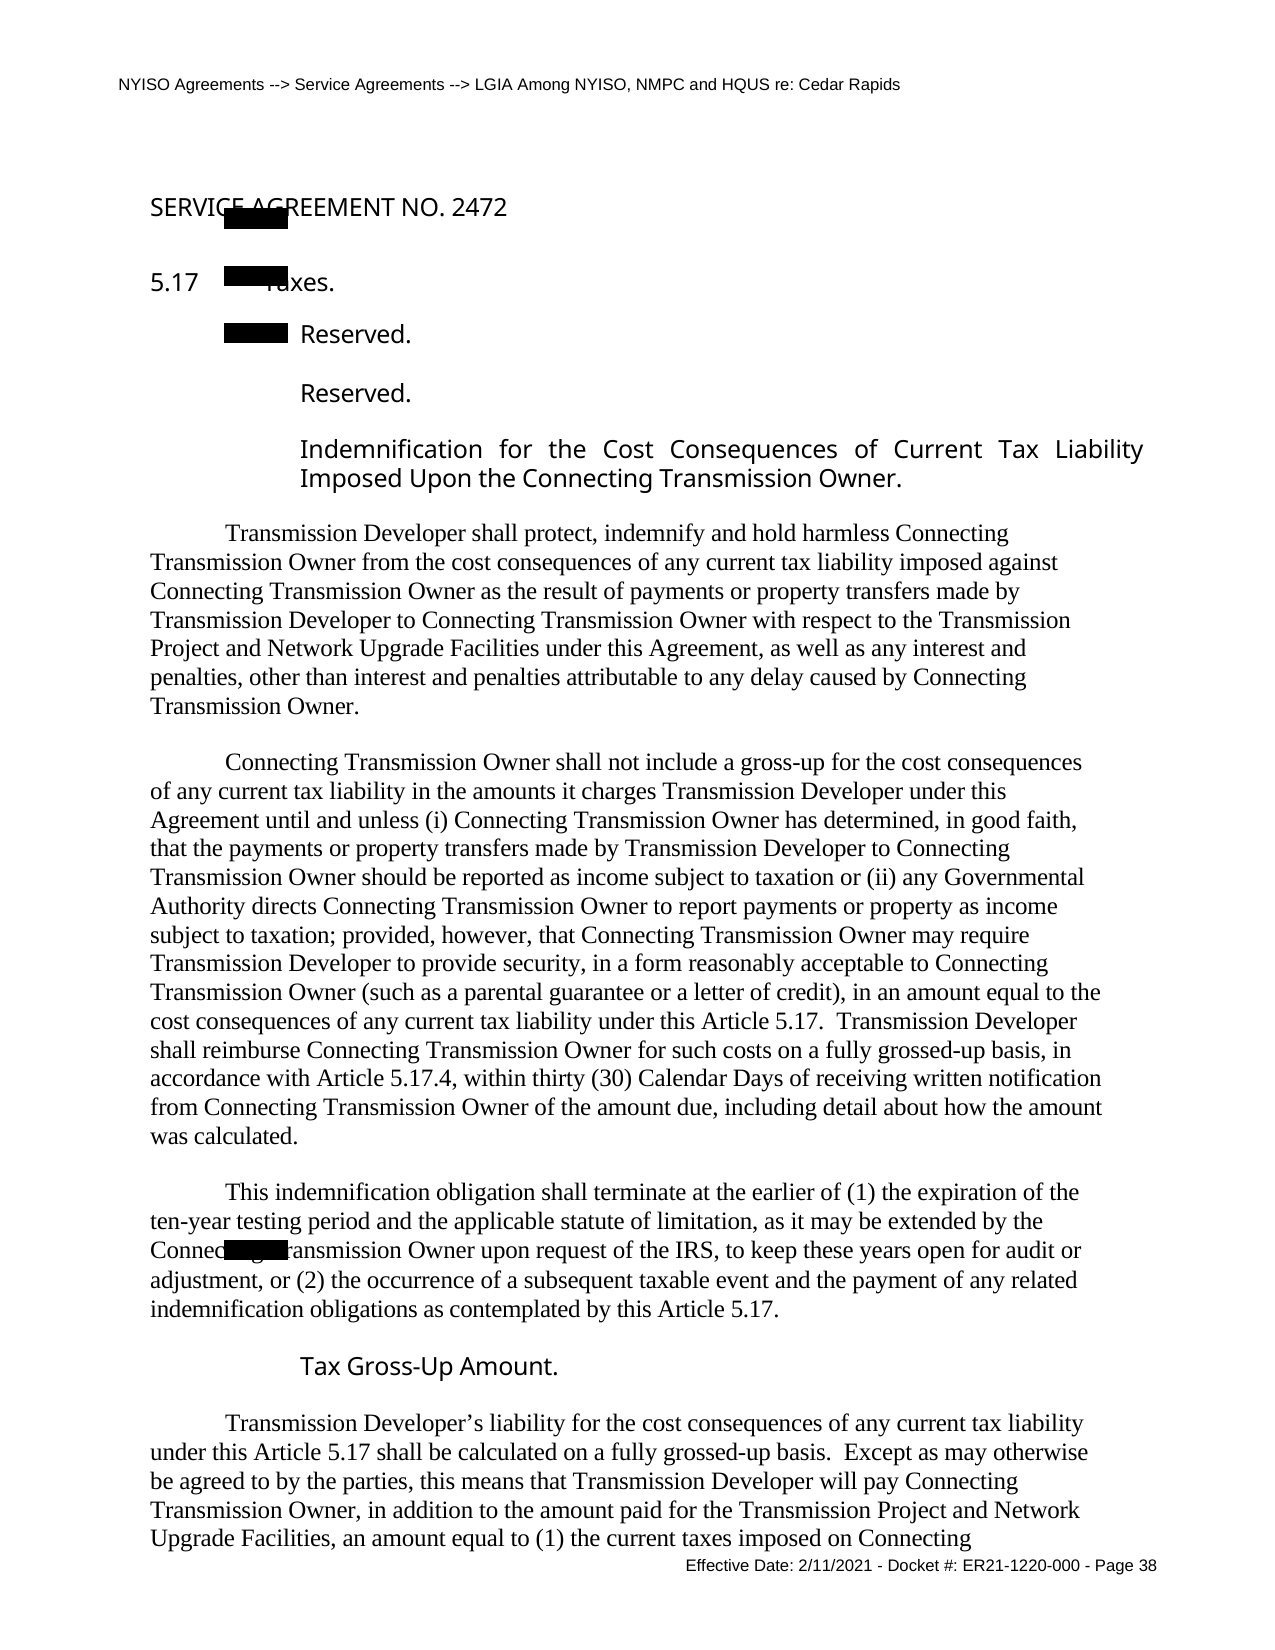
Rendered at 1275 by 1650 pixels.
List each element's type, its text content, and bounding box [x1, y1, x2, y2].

text Reserved. Reserved. [300, 297, 425, 414]
text Indemnification for the Cost Consequences of Current Tax Liability Imposed Upon the Connecting Transmission Owner. [300, 435, 1144, 493]
text Transmission Developer shall protect, indemnify and hold harmless Connecting [225, 518, 1275, 547]
text Transmission Owner from the cost consequences of any current tax liability imposed against Connecting Transmission Owner as the result of payments or property transfers made by Transmission Developer to Connecting Transmission Owner with respect to the Transmission Project and Network Upgrade Facilities under this Agreement, as well as any interest and penalties, other than interest and penalties attributable to any delay caused by Connecting Transmission Owner. [150, 548, 1109, 720]
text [150, 1409, 1128, 1553]
text This indemnification obligation shall terminate at the earlier of (1) the expiration of the ten-year testing period and the applicable statute of limitation, as it may be extended by the Connecting Transmission Owner upon request of the IRS, to keep these years open for audit or adjustment, or (2) the occurrence of a subsequent taxable event and the payment of any related indemnification obligations as contemplated by this Article 5.17. [150, 1177, 1121, 1323]
picture [224, 222, 288, 229]
text Tax Gross-Up Amount. [300, 1353, 1275, 1381]
text SERVICE AGREEMENT NO. 2472 [150, 193, 1275, 222]
text Connecting Transmission Owner shall not include a gross-up for the cost consequences of any current tax liability in the amounts it charges Transmission Developer under this Agreement until and unless (i) Connecting Transmission Owner has determined, in good faith, that the payments or property transfers made by Transmission Developer to Connecting Transmission Owner should be reported as income subject to taxation or (ii) any Governmental Authority directs Connecting Transmission Owner to report payments or property as income subject to taxation; provided, however, that Connecting Transmission Owner may require Transmission Developer to provide security, in a form reasonably acceptable to Connecting Transmission Owner (such as a parental guarantee or a letter of credit), in an amount equal to the cost consequences of any current tax liability under this Article 5.17. Transmission Developer shall reimburse Connecting Transmission Owner for such costs on a fully grossed-up basis, in accordance with Article 5.17.4, within thirty (30) Calendar Days of receiving written notification from Connecting Transmission Owner of the amount due, including detail about how the amount was calculated. [150, 748, 1142, 1150]
text 5.17 Taxes. [150, 268, 1275, 297]
picture [224, 323, 288, 343]
